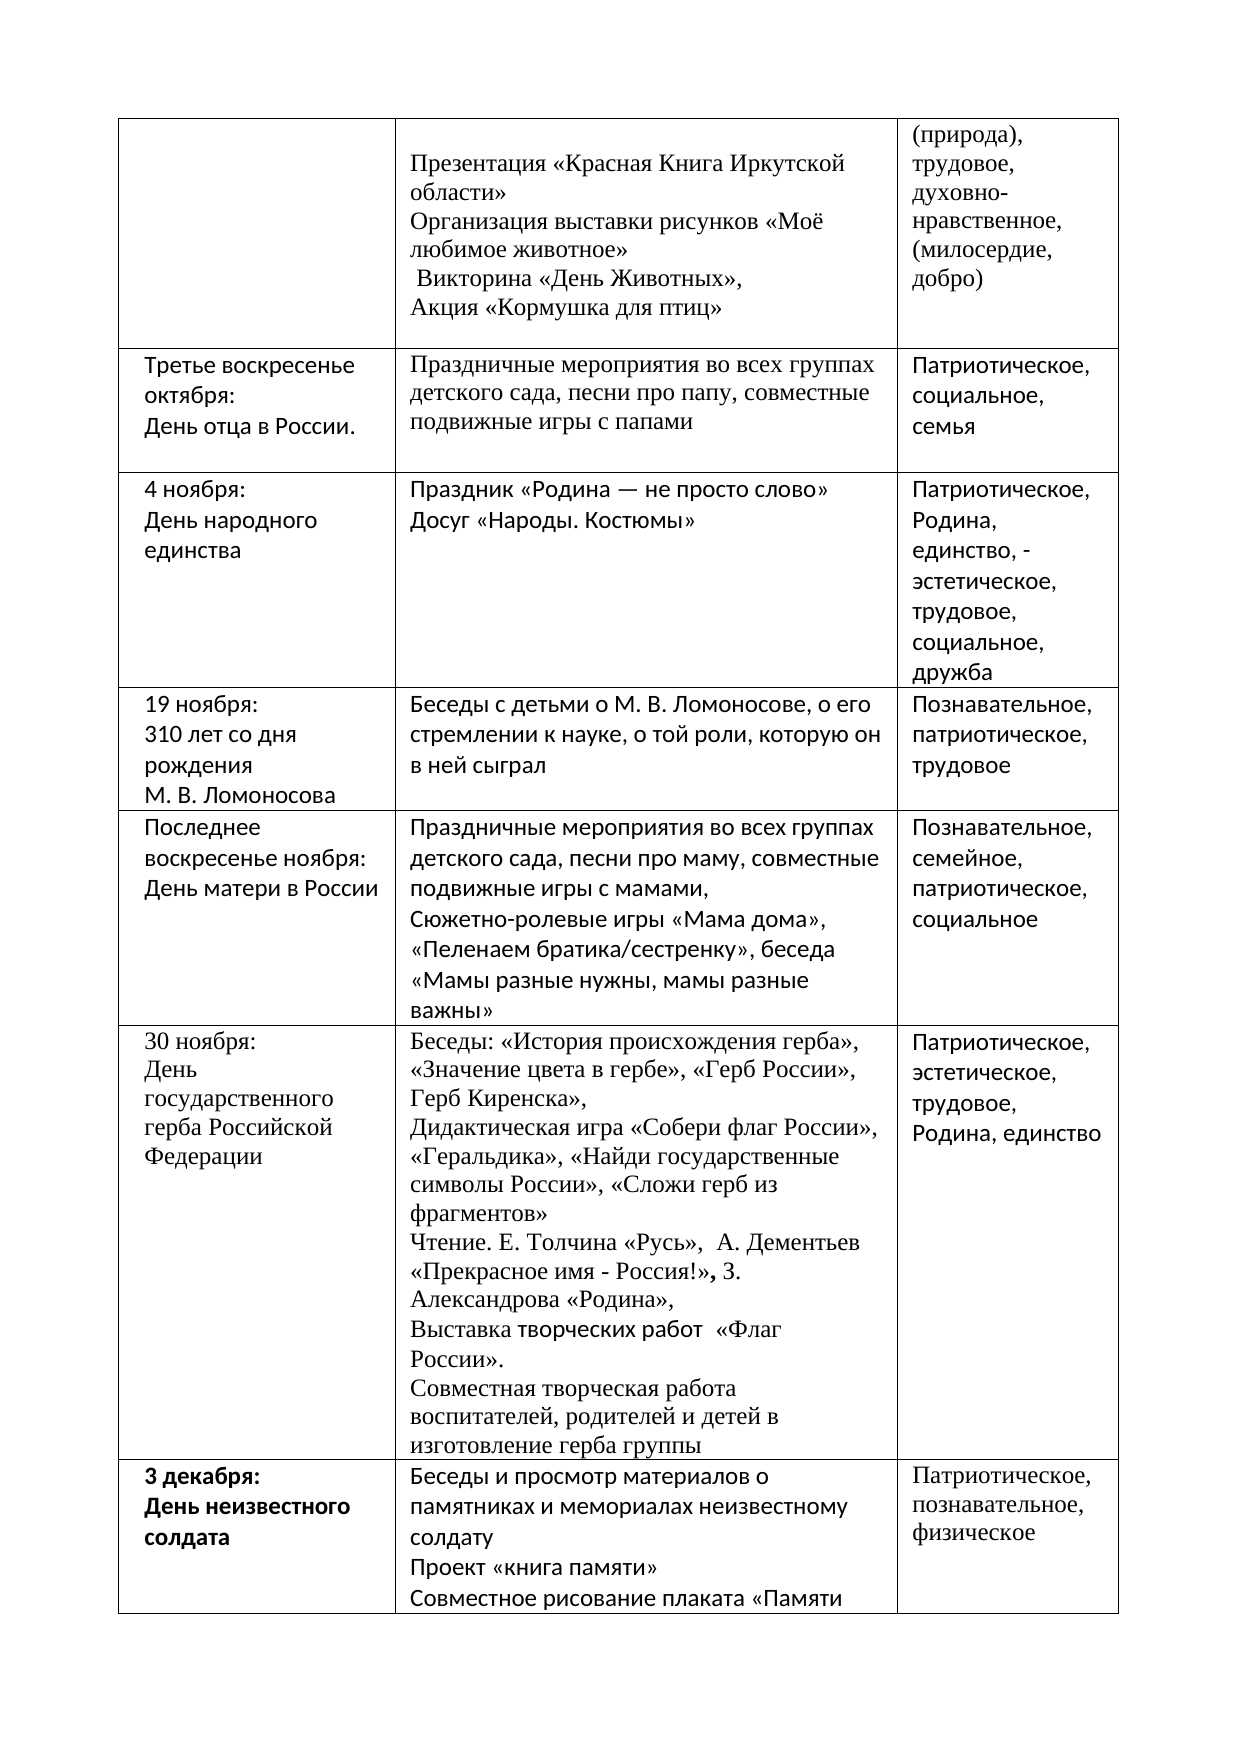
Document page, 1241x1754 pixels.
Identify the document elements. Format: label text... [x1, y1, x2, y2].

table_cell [119, 1460, 395, 1612]
table_cell Познавательное, патриотическое, трудовое [898, 688, 1118, 810]
table_cell 4 ноября: День народного единства [119, 473, 395, 687]
table_cell Познавательное, семейное, патриотическое, социальное [898, 811, 1118, 1025]
table_cell Беседы с детьми о М. В. Ломоносове, о его стремлении к науке, о той роли, которую он в ней сыграл [396, 688, 897, 810]
table_cell 19 ноября: 310 лет со дня рождения М. В. Ломоносова [119, 688, 395, 810]
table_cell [898, 119, 1118, 348]
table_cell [898, 1460, 1118, 1612]
table_cell Последнее воскресенье ноября: День матери в России [119, 811, 395, 1025]
table_cell Патриотическое, социальное, семья [898, 349, 1118, 472]
table_cell Патриотическое, эстетическое, трудовое, Родина, единство [898, 1026, 1118, 1459]
table_cell Патриотическое, Родина, единство, эстетическое, трудовое, социальное, дружба [898, 473, 1118, 687]
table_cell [119, 119, 395, 348]
table_cell Третье воскресенье октября: День отца в России. [119, 349, 395, 472]
table_cell Беседы: «История происхождения герба», «Значение цвета в гербе», «Герб России», Герб Киренска», Дидактическая игра «Собери флаг России», «Геральдика», «Найди государственные символы России», «Сложи герб из фрагментов» Чтение. Е. Толчина «Русь», А. Дементьев «Прекрасное имя - Россия!», З. Александрова «Родина», Выставка творческих работ «Флаг России». Совместная творческая работа воспитателей, родителей и детей в изготовление герба группы [396, 1026, 897, 1459]
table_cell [396, 119, 897, 348]
table_cell Праздничные мероприятия во всех группах детского сада, песни про папу, совместные подвижные игры с папами [396, 349, 897, 472]
table_cell Праздничные мероприятия во всех группах детского сада, песни про маму, совместные подвижные игры с мамами, Сюжетно-ролевые игры «Мама дома», «Пеленаем братика/сестренку», беседа «Мамы разные нужны, мамы разные важны» [396, 811, 897, 1025]
table_cell 30 ноября: День государственного герба Российской Федерации [119, 1026, 395, 1459]
table_cell Праздник «Родина — не просто слово» Досуг «Народы. Костюмы» [396, 473, 897, 687]
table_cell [396, 1460, 897, 1612]
